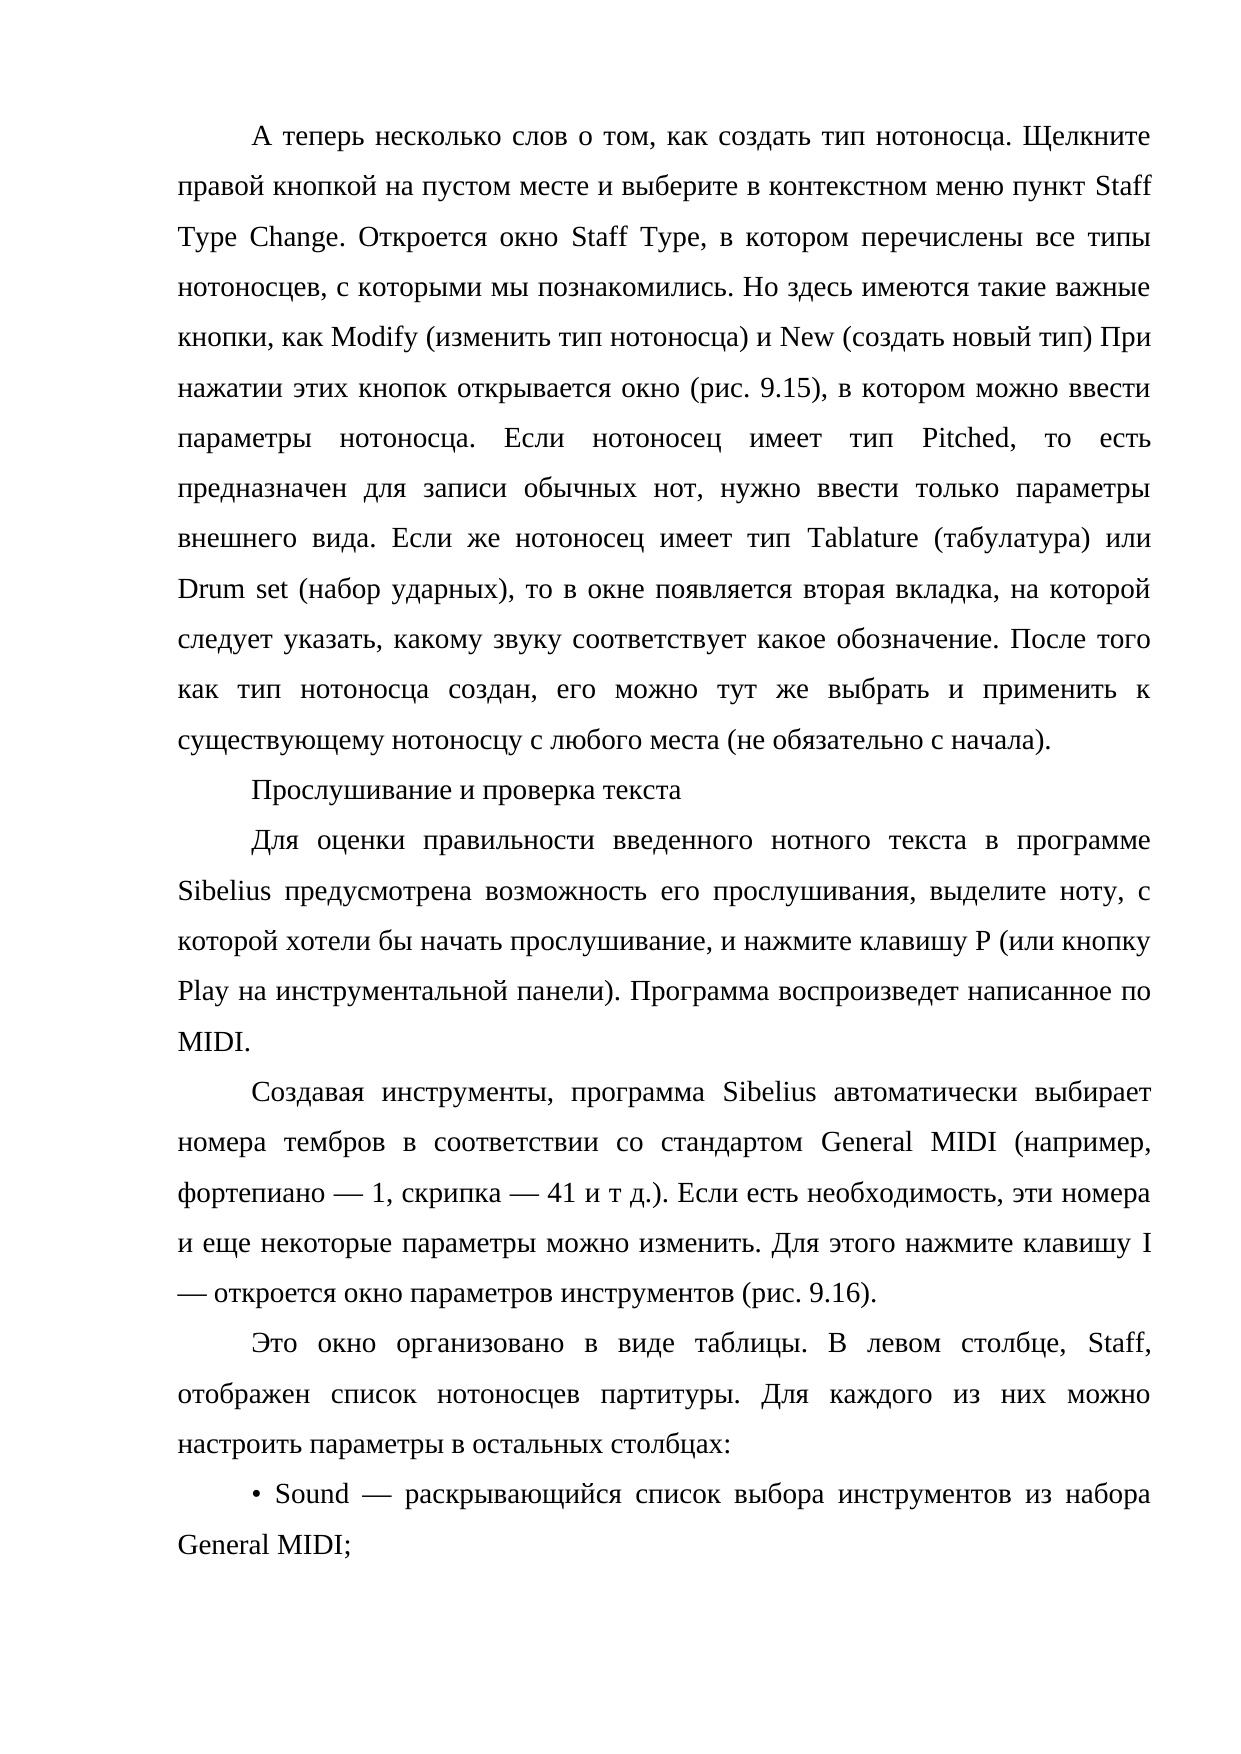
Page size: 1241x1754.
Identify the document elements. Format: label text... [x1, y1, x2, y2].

text А теперь несколько слов о том, как создать тип нотоносца. Щелкните правой кнопкой на пустом месте и выберите в контекстном меню пункт Staff Type Change. Откроется окно Staff Type, в котором перечислены все типы нотоносцев, с которыми мы познакомились. Но здесь имеются такие важные кнопки, как Modify (изменить тип нотоносца) и New (создать новый тип) При нажатии этих кнопок открывается окно (рис. 9.15), в котором можно ввести параметры нотоносца. Если нотоносец имеет тип Pitched, то есть предназначен для записи обычных нот, нужно ввести только параметры внешнего вида. Если же нотоносец имеет тип Tablature (табулатура) или Drum set (набор ударных), то в окне появляется вторая вкладка, на которой следует указать, какому звуку соответствует какое обозначение. После того как тип нотоносца создан, его можно тут же выбрать и применить к существующему нотоносцу с любого места (не обязательно с начала). [177, 118, 1152, 755]
text • Sound — раскрывающийся список выбора инструментов из набора General MIDI; [177, 1477, 1152, 1560]
text Для оценки правильности введенного нотного текста в программе Sibelius предусмотрена возможность его прослушивания, выделите ноту, с которой хотели бы начать прослушивание, и нажмите клавишу Р (или кнопку Play на инструментальной панели). Программа воспроизведет написанное по MIDI. [177, 822, 1152, 1057]
subtitle Прослушивание и проверка текста [177, 772, 1152, 806]
text Это окно организовано в виде таблицы. В левом столбце, Staff, отображен список нотоносцев партитуры. Для каждого из них можно настроить параметры в остальных столбцах: [177, 1326, 1152, 1460]
text Создавая инструменты, программа Sibelius автоматически выбирает номера тембров в соответствии со стандартом General MIDI (например, фортепиано — 1, скрипка — 41 и т д.). Если есть необходимость, эти номера и еще некоторые параметры можно изменить. Для этого нажмите клавишу I — откроется окно параметров инструментов (рис. 9.16). [177, 1074, 1152, 1309]
